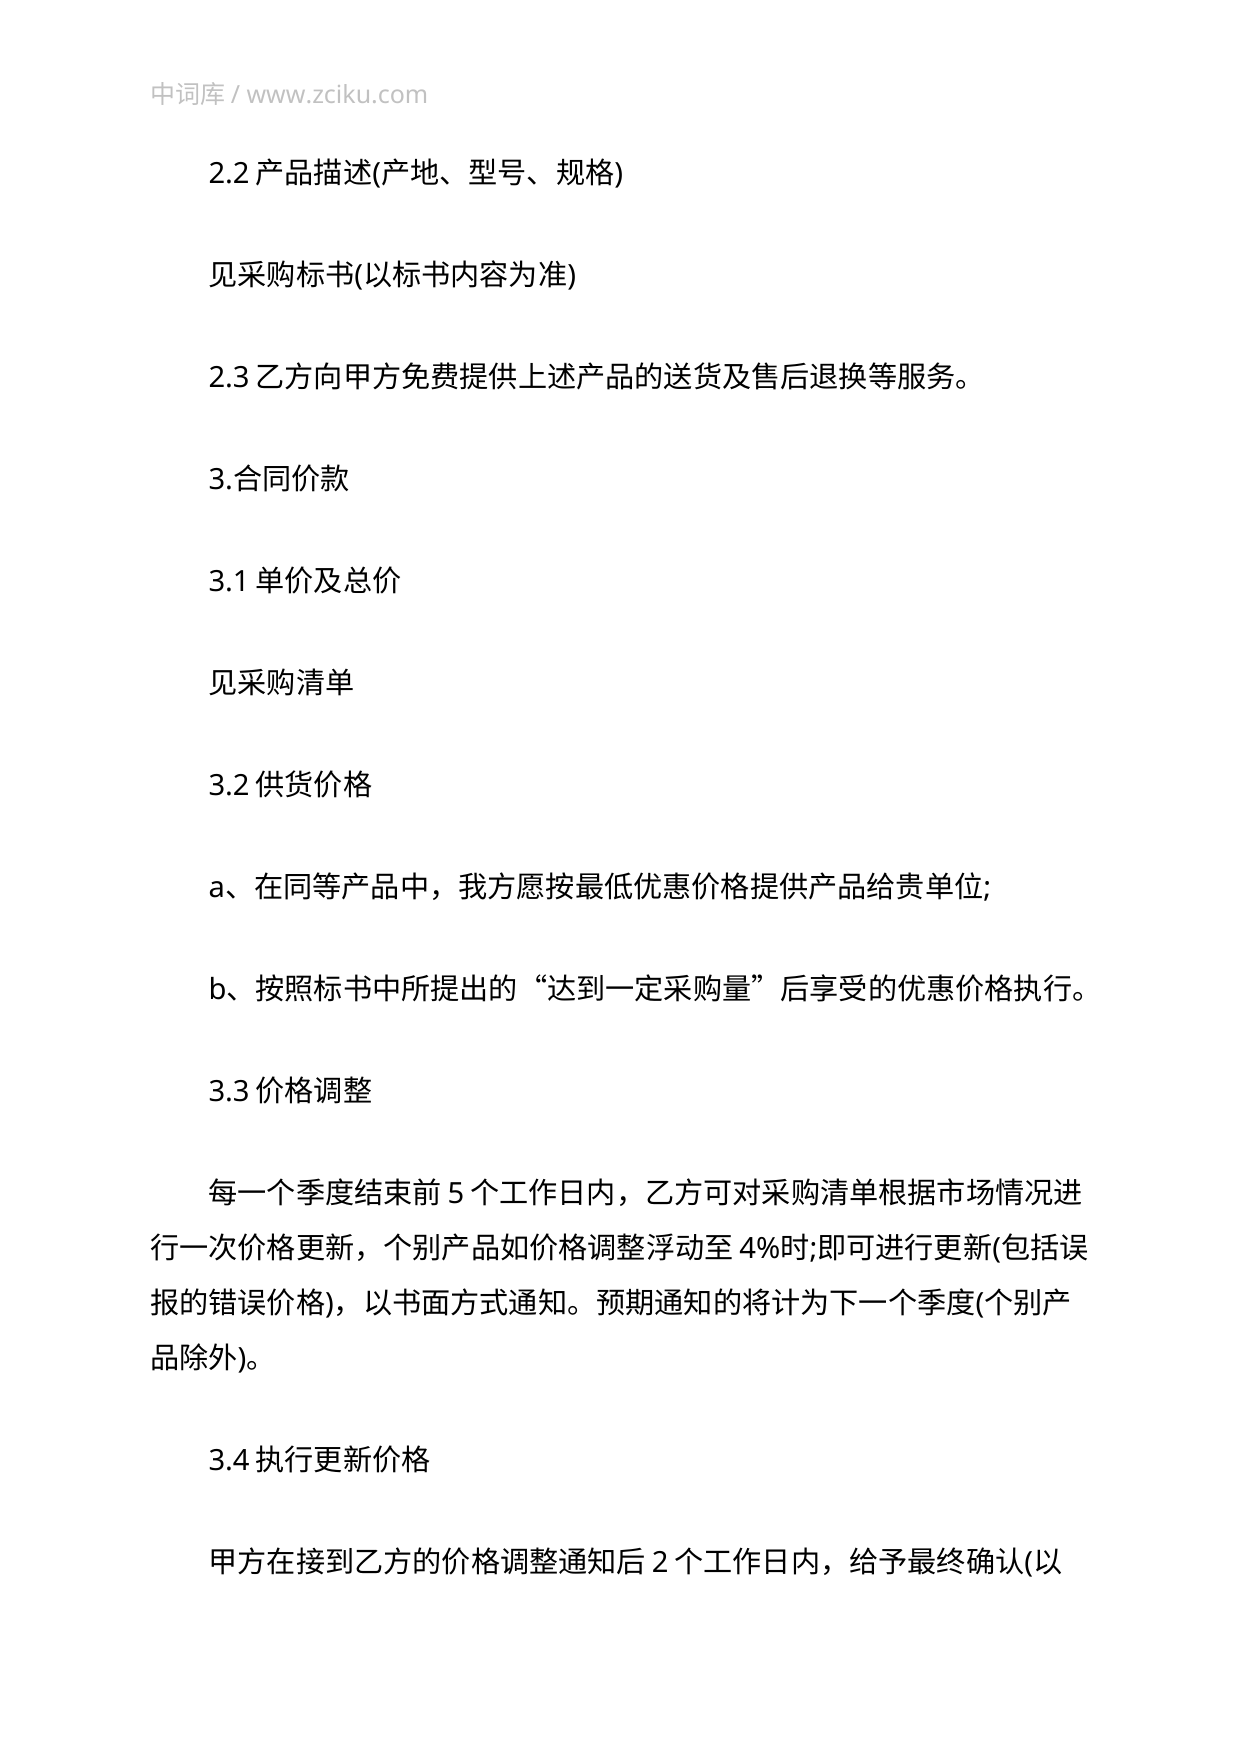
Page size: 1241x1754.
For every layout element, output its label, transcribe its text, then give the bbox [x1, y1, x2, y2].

text 2.2产品描述(产地、型号、规格) [150, 150, 1090, 192]
text 见采购标书(以标书内容为准) [150, 252, 1090, 294]
text 每一个季度结束前5个工作日内，乙方可对采购清单根据市场情况进行一次价格更新，个别产品如价格调整浮动至4%时;即可进行更新(包括误报的错误价格)，以书面方式通知。预期通知的将计为下一个季度(个别产品除外)。 [150, 1169, 1090, 1377]
text 3.2供货价格 [150, 762, 1090, 804]
text 3.4执行更新价格 [150, 1437, 1090, 1479]
text b、按照标书中所提出的“达到一定采购量”后享受的优惠价格执行。 [150, 966, 1090, 1008]
text 见采购清单 [150, 660, 1090, 702]
text 2.3乙方向甲方免费提供上述产品的送货及售后退换等服务。 [150, 354, 1090, 396]
text a、在同等产品中，我方愿按最低优惠价格提供产品给贵单位; [150, 864, 1090, 906]
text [150, 1538, 1090, 1581]
text 3.3价格调整 [150, 1068, 1090, 1110]
text 3.1单价及总价 [150, 558, 1090, 600]
text 3.合同价款 [150, 456, 1090, 498]
